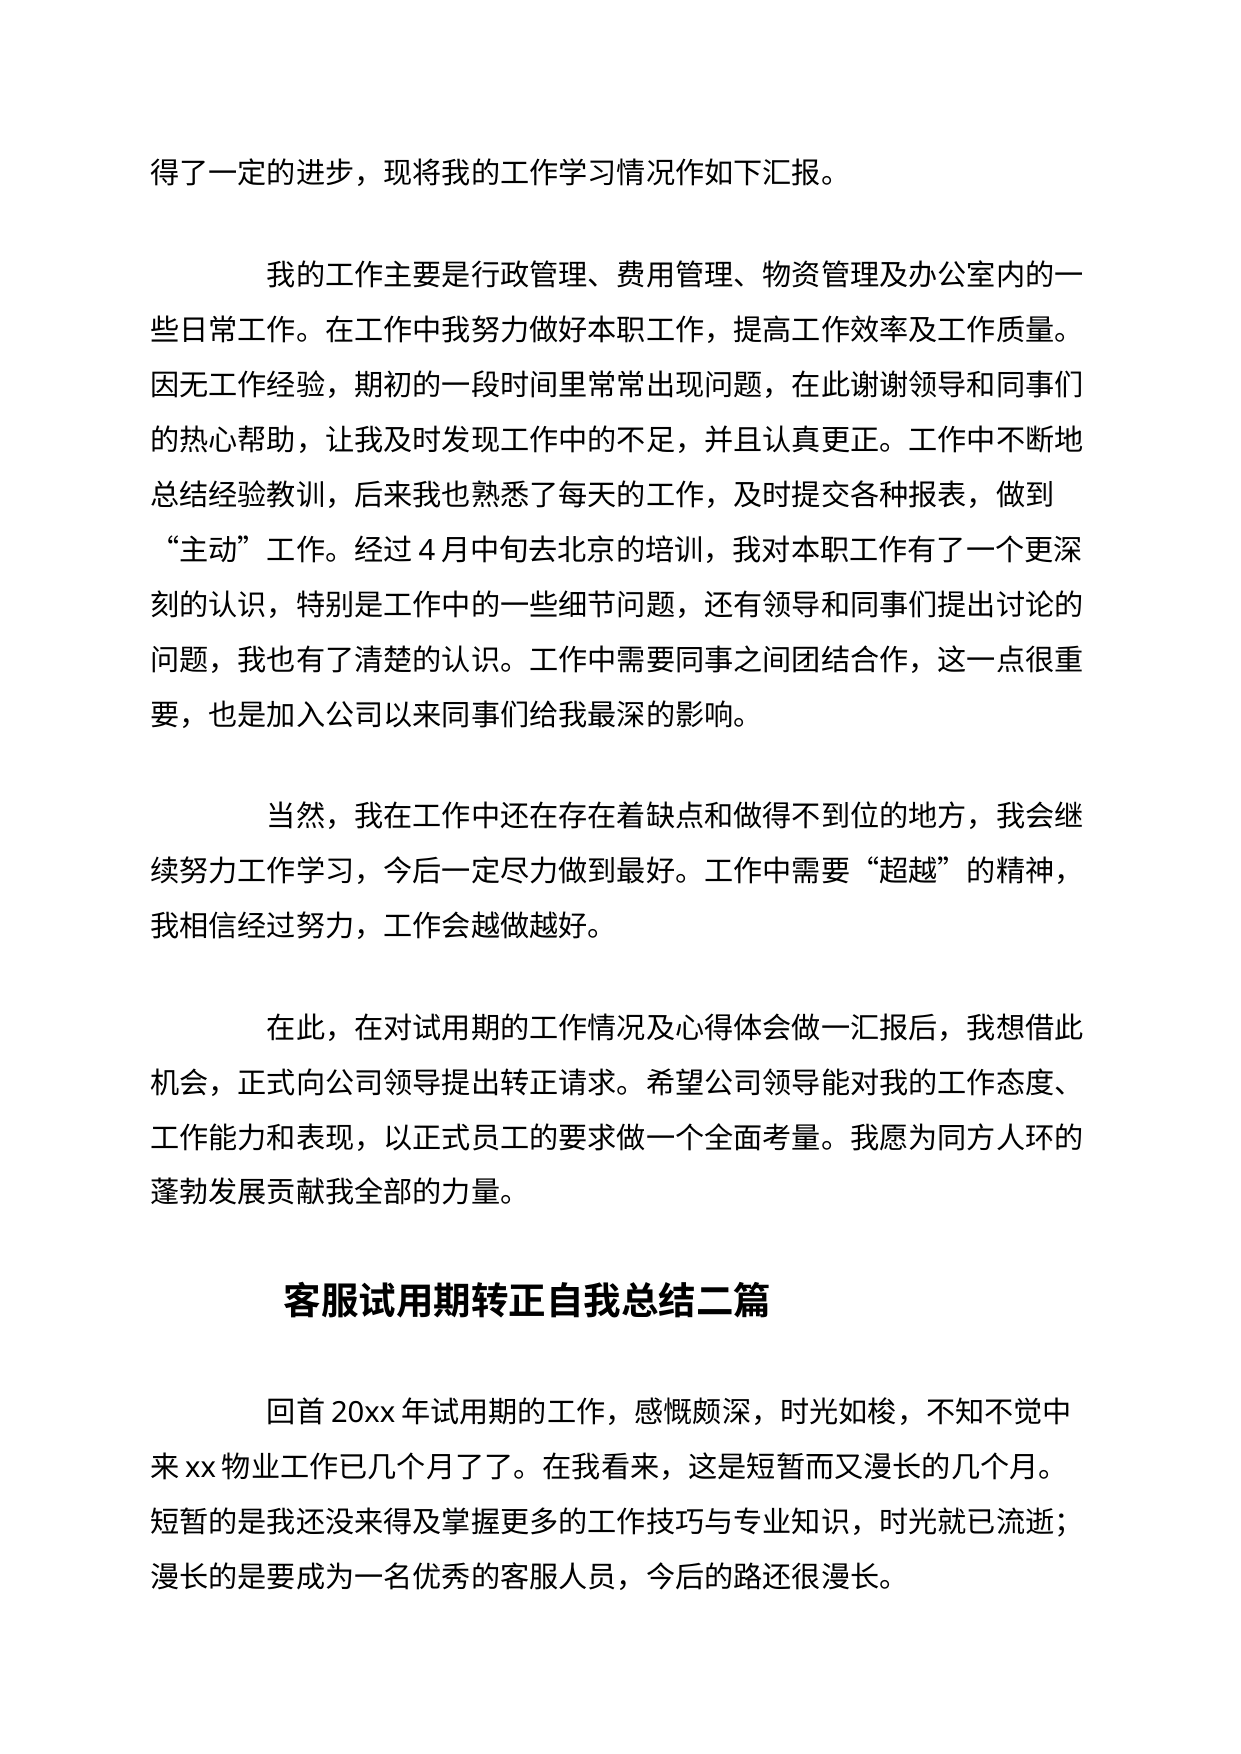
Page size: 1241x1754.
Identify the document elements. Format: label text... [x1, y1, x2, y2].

text 我的工作主要是行政管理、费用管理、物资管理及办公室内的一些日常工作。在工作中我努力做好本职工作，提高工作效率及工作质量。因无工作经验，期初的一段时间里常常出现问题，在此谢谢领导和同事们的热心帮助，让我及时发现工作中的不足，并且认真更正。工作中不断地总结经验教训，后来我也熟悉了每天的工作，及时提交各种报表，做到“主动”工作。经过4月中旬去北京的培训，我对本职工作有了一个更深刻的认识，特别是工作中的一些细节问题，还有领导和同事们提出讨论的问题，我也有了清楚的认识。工作中需要同事之间团结合作，这一点很重要，也是加入公司以来同事们给我最深的影响。 [150, 252, 1090, 733]
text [150, 150, 1090, 192]
text 回首20xx年试用期的工作，感慨颇深，时光如梭，不知不觉中来xx物业工作已几个月了了。在我看来，这是短暂而又漫长的几个月。短暂的是我还没来得及掌握更多的工作技巧与专业知识，时光就已流逝；漫长的是要成为一名优秀的客服人员，今后的路还很漫长。 [150, 1388, 1090, 1595]
text 客服试用期转正自我总结二篇 [150, 1271, 1090, 1325]
text 在此，在对试用期的工作情况及心得体会做一汇报后，我想借此机会，正式向公司领导提出转正请求。希望公司领导能对我的工作态度、工作能力和表现，以正式员工的要求做一个全面考量。我愿为同方人环的蓬勃发展贡献我全部的力量。 [150, 1004, 1090, 1211]
text 当然，我在工作中还在存在着缺点和做得不到位的地方，我会继续努力工作学习，今后一定尽力做到最好。工作中需要“超越”的精神，我相信经过努力，工作会越做越好。 [150, 793, 1090, 945]
